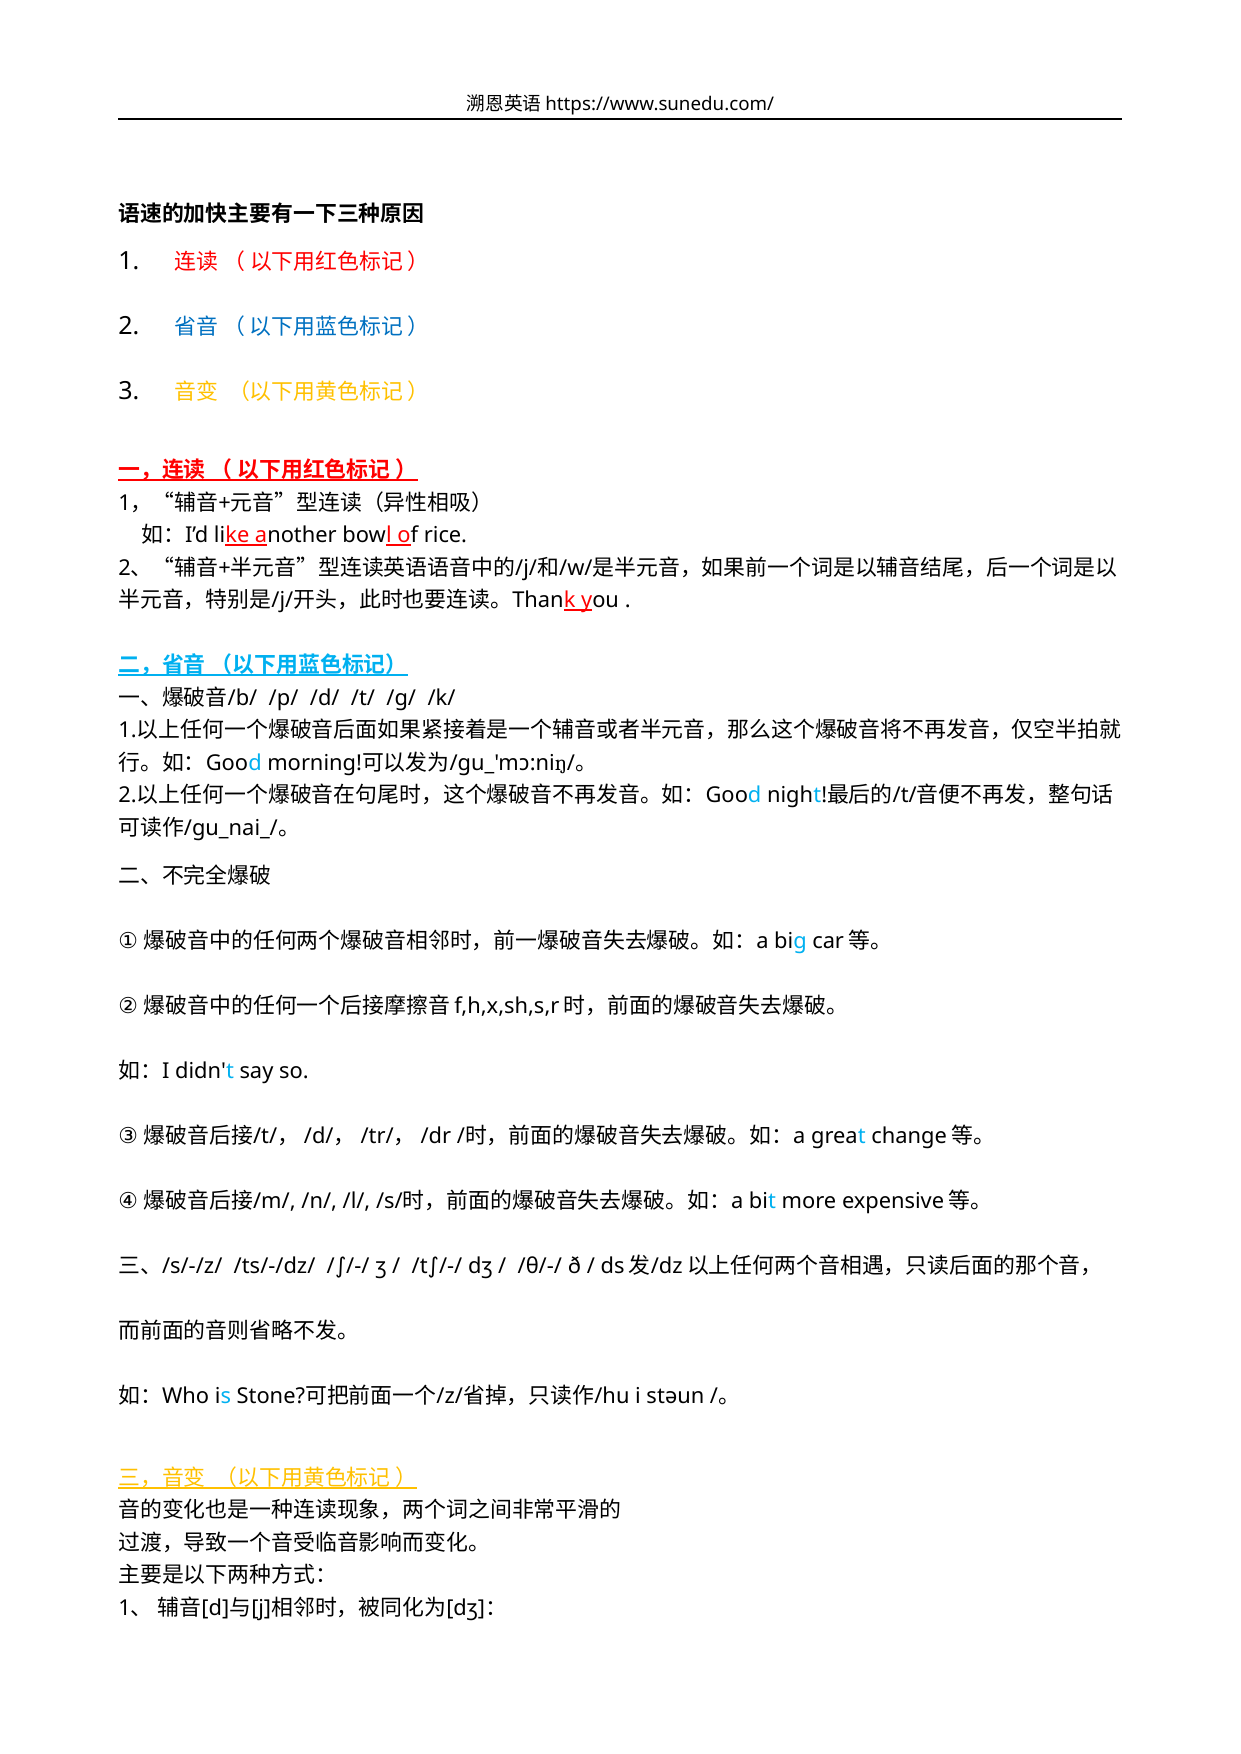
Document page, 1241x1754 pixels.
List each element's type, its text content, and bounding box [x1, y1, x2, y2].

text 2.以上任何一个爆破音在句尾时，这个爆破音不再发音。如：Good night!最后的/t/音便不再发，整句话可读作/gu_nai_/。 [118, 777, 1122, 842]
text ① 爆破音中的任何两个爆破音相邻时，前一爆破音失去爆破。如：a big car等。 [118, 907, 1122, 972]
text 三，音变 （以下用黄色标记 ） [118, 1459, 1122, 1492]
text 一、爆破音/b/ /p/ /d/ /t/ /g/ /k/ [118, 679, 1122, 712]
text 如：Who is Stone?可把前面一个/z/省掉，只读作/hu i stəun /。 [118, 1362, 1122, 1427]
text 1.以上任何一个爆破音后面如果紧接着是一个辅音或者半元音，那么这个爆破音将不再发音，仅空半拍就行。如：Good morning!可以发为/gu_'mɔ:niŋ/。 [118, 712, 1122, 777]
text ③ 爆破音后接/t/， /d/， /tr/， /dr /时，前面的爆破音失去爆破。如：a great change等。 [118, 1102, 1122, 1167]
text 如：I didn't say so. [118, 1037, 1122, 1102]
text 音的变化也是一种连读现象，两个词之间非常平滑的 [118, 1492, 1122, 1524]
text 二、不完全爆破 [118, 842, 1122, 907]
list 音变 （以下用黄色标记 ） [118, 358, 1122, 423]
text 主要是以下两种方式： [118, 1557, 1122, 1589]
list 连读 （ 以下用红色标记 ） [118, 228, 1122, 293]
text 2、“辅音+半元音”型连读英语语音中的/j/和/w/是半元音，如果前一个词是以辅音结尾，后一个词是以半元音，特别是/j/开头，此时也要连读。Thank you . [118, 549, 1122, 614]
text 三、/s/-/z/ /ts/-/dz/ /∫/-/ ʒ / /t∫/-/ dʒ / /θ/-/ ð / ds发/dz以上任何两个音相遇，只读后面的那个音，而前面的音则省略不发。 [118, 1232, 1122, 1362]
text 过渡，导致一个音受临音影响而变化。 [118, 1524, 1122, 1557]
text 一，连读 （ 以下用红色标记 ） [118, 452, 1122, 484]
text 1、 辅音[d]与[j]相邻时，被同化为[dʒ]： [118, 1589, 1122, 1622]
text 二，省音 （以下用蓝色标记） [118, 647, 1122, 679]
list 省音 （ 以下用蓝色标记 ） [118, 293, 1122, 358]
text ④ 爆破音后接/m/, /n/, /l/, /s/时，前面的爆破音失去爆破。如：a bit more expensive等。 [118, 1167, 1122, 1232]
text 如：I’d like another bowl of rice. [118, 517, 1122, 549]
text 语速的加快主要有一下三种原因 [118, 195, 1122, 228]
text 1，“辅音+元音”型连读（异性相吸） [118, 484, 1122, 517]
text ② 爆破音中的任何一个后接摩擦音f,h,x,sh,s,r时，前面的爆破音失去爆破。 [118, 972, 1122, 1037]
